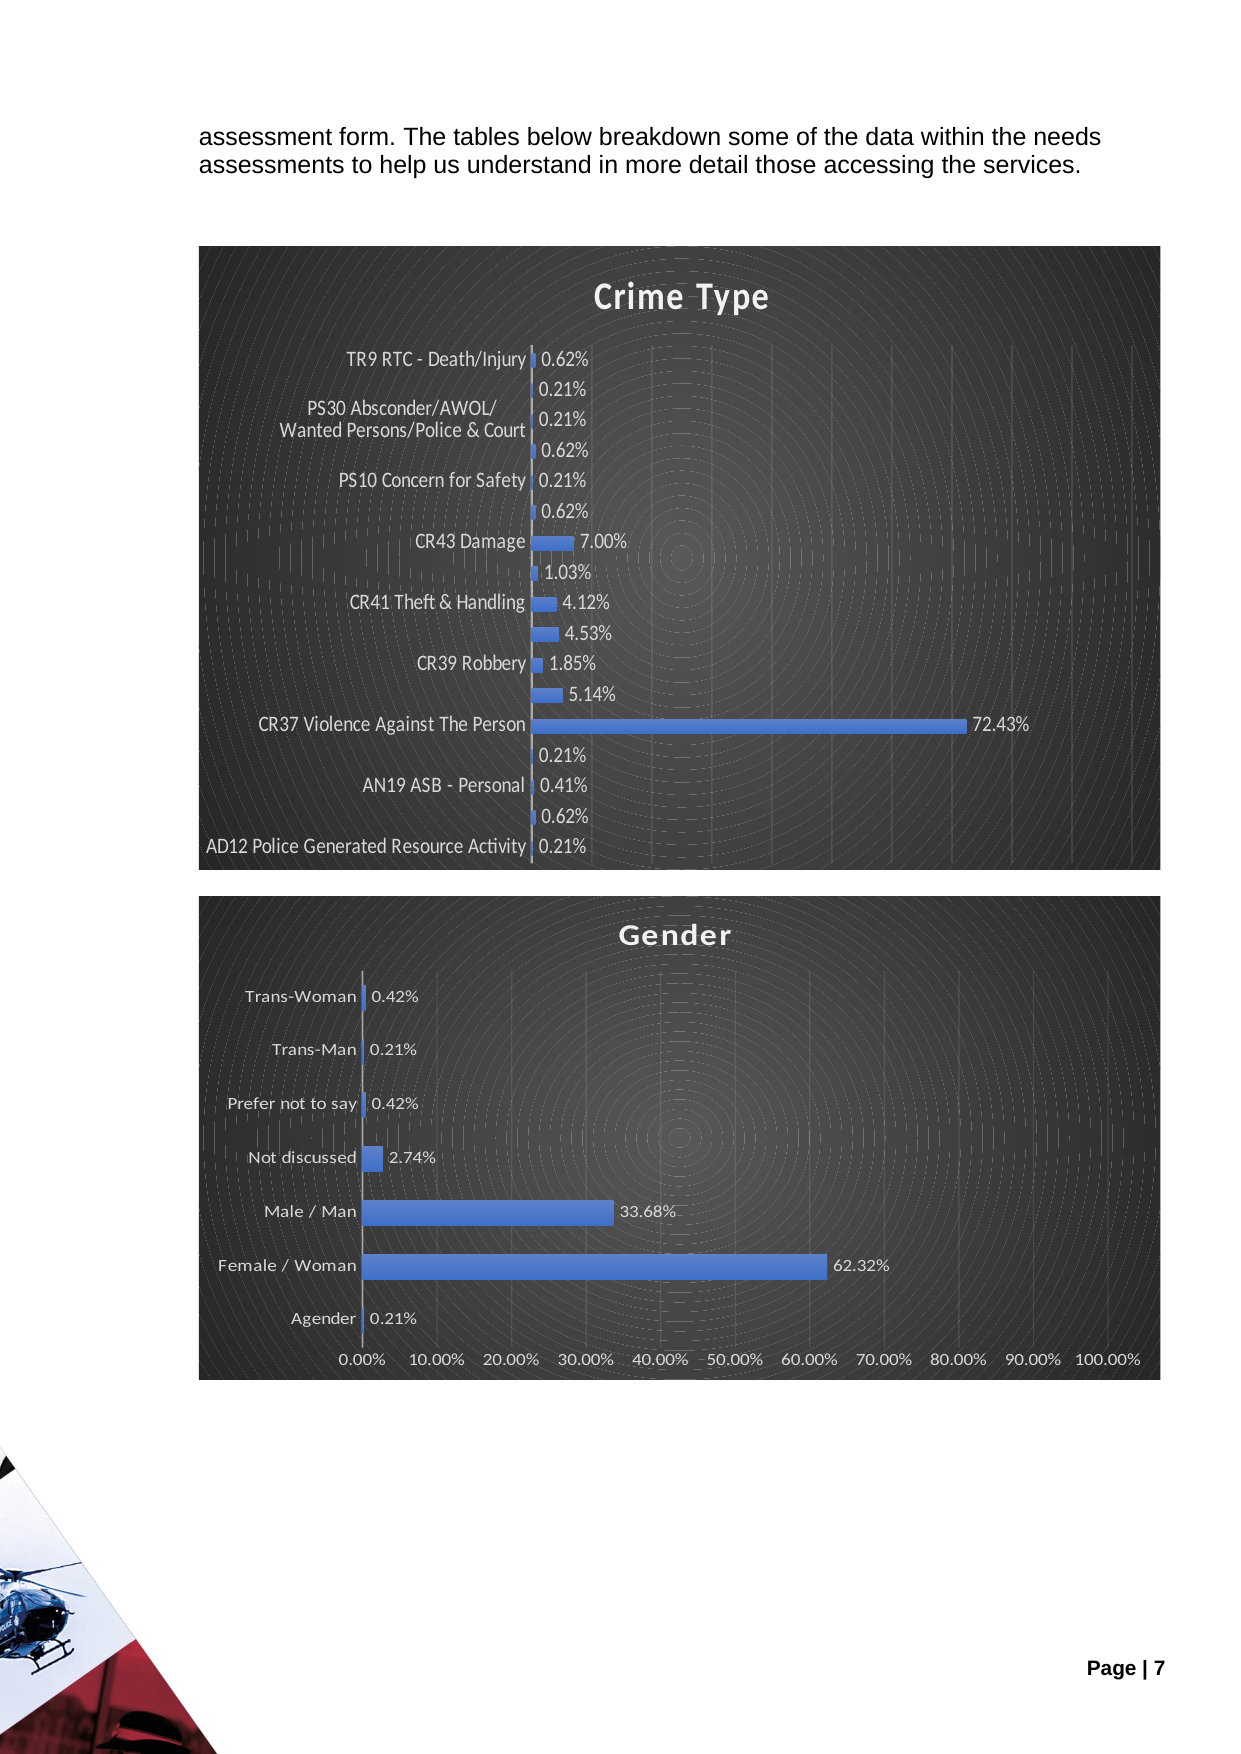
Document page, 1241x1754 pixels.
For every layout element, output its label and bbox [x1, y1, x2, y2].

picture [0, 0, 1167, 1754]
table_cell [75, 122, 1161, 1406]
